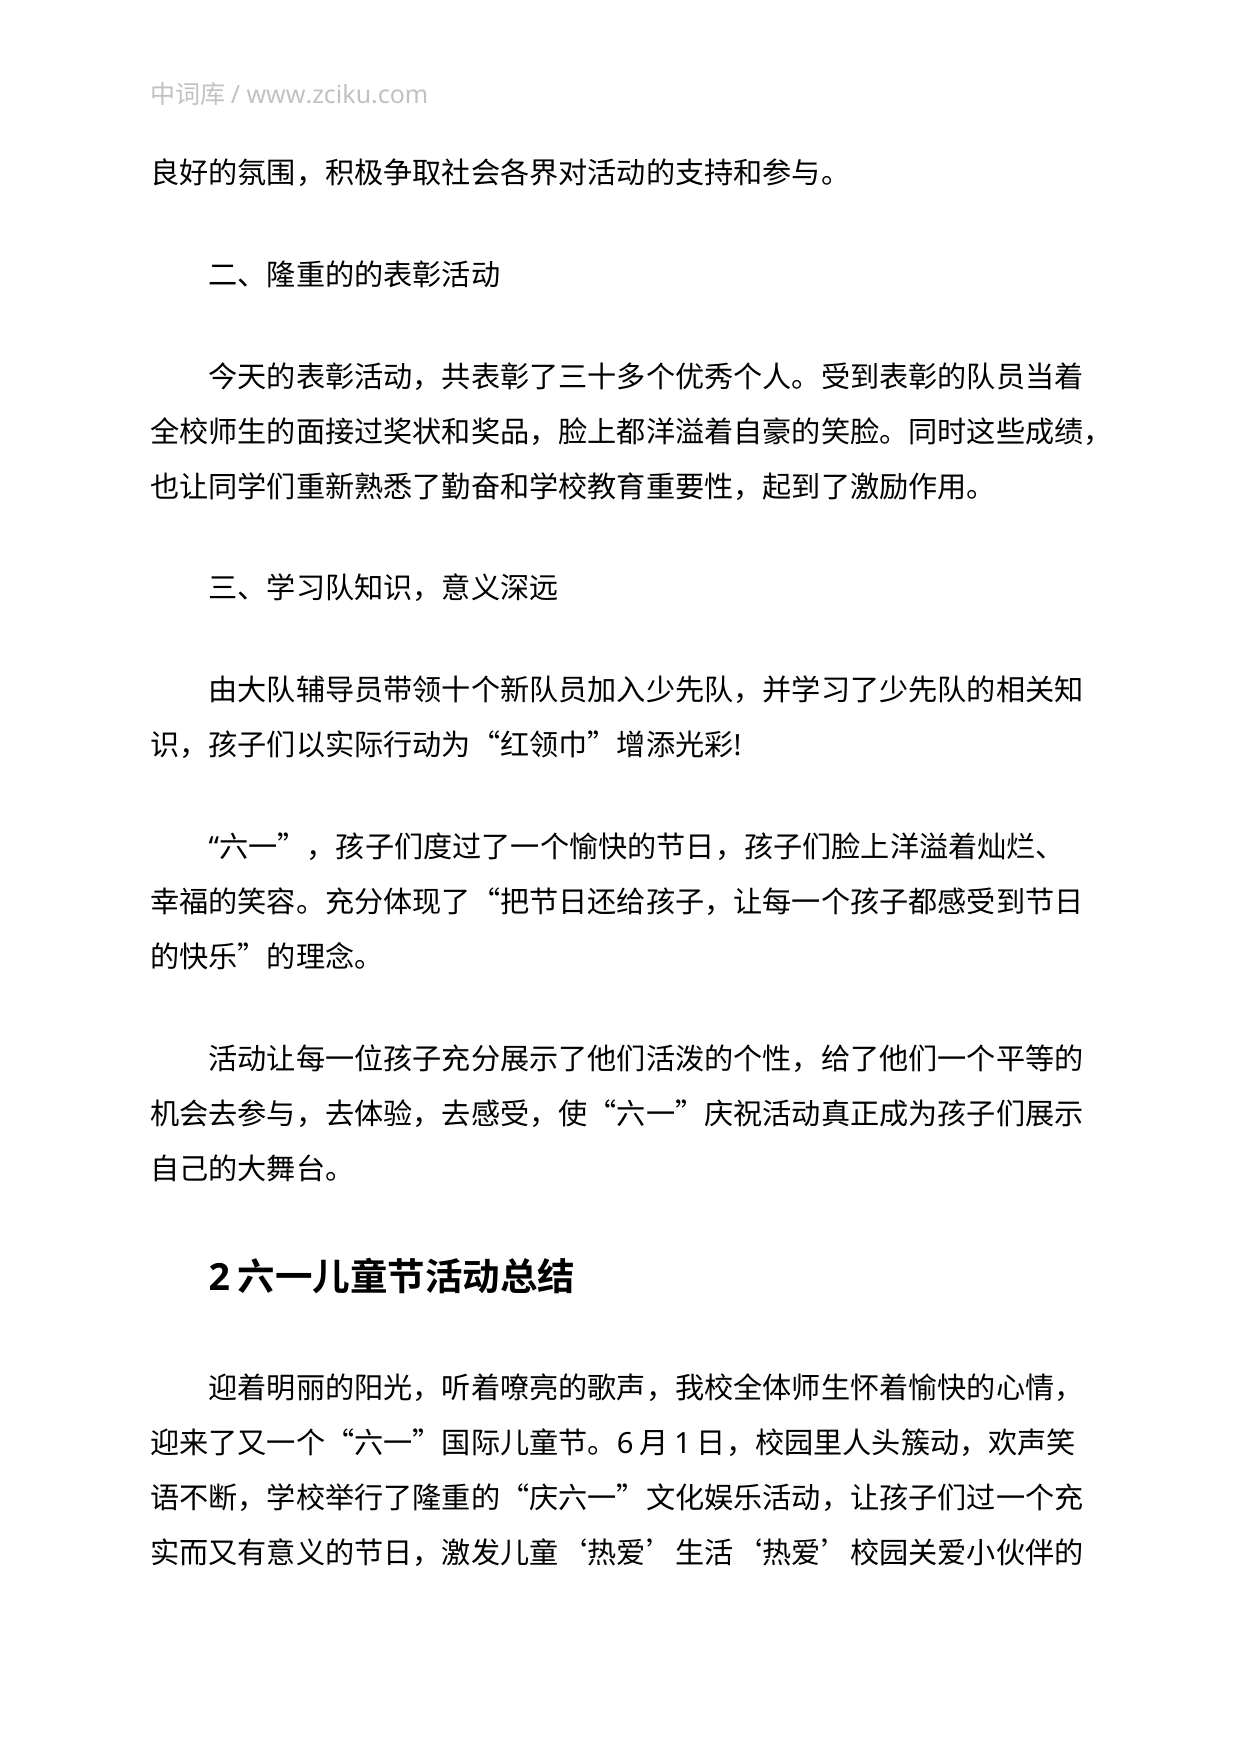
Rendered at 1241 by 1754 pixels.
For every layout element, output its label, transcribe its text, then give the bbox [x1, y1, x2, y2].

text 二、隆重的的表彰活动 [150, 252, 1090, 294]
text “六一”，孩子们度过了一个愉快的节日，孩子们脸上洋溢着灿烂、幸福的笑容。充分体现了“把节日还给孩子，让每一个孩子都感受到节日的快乐”的理念。 [150, 824, 1090, 976]
text 活动让每一位孩子充分展示了他们活泼的个性，给了他们一个平等的机会去参与，去体验，去感受，使“六一”庆祝活动真正成为孩子们展示自己的大舞台。 [150, 1035, 1090, 1187]
text 今天的表彰活动，共表彰了三十多个优秀个人。受到表彰的队员当着全校师生的面接过奖状和奖品，脸上都洋溢着自豪的笑脸。同时这些成绩，也让同学们重新熟悉了勤奋和学校教育重要性，起到了激励作用。 [150, 353, 1090, 506]
text 三、学习队知识，意义深远 [150, 565, 1090, 607]
text 2六一儿童节活动总结 [150, 1247, 1090, 1301]
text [150, 150, 1090, 192]
text 由大队辅导员带领十个新队员加入少先队，并学习了少先队的相关知识，孩子们以实际行动为“红领巾”增添光彩! [150, 667, 1090, 764]
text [150, 1364, 1090, 1572]
